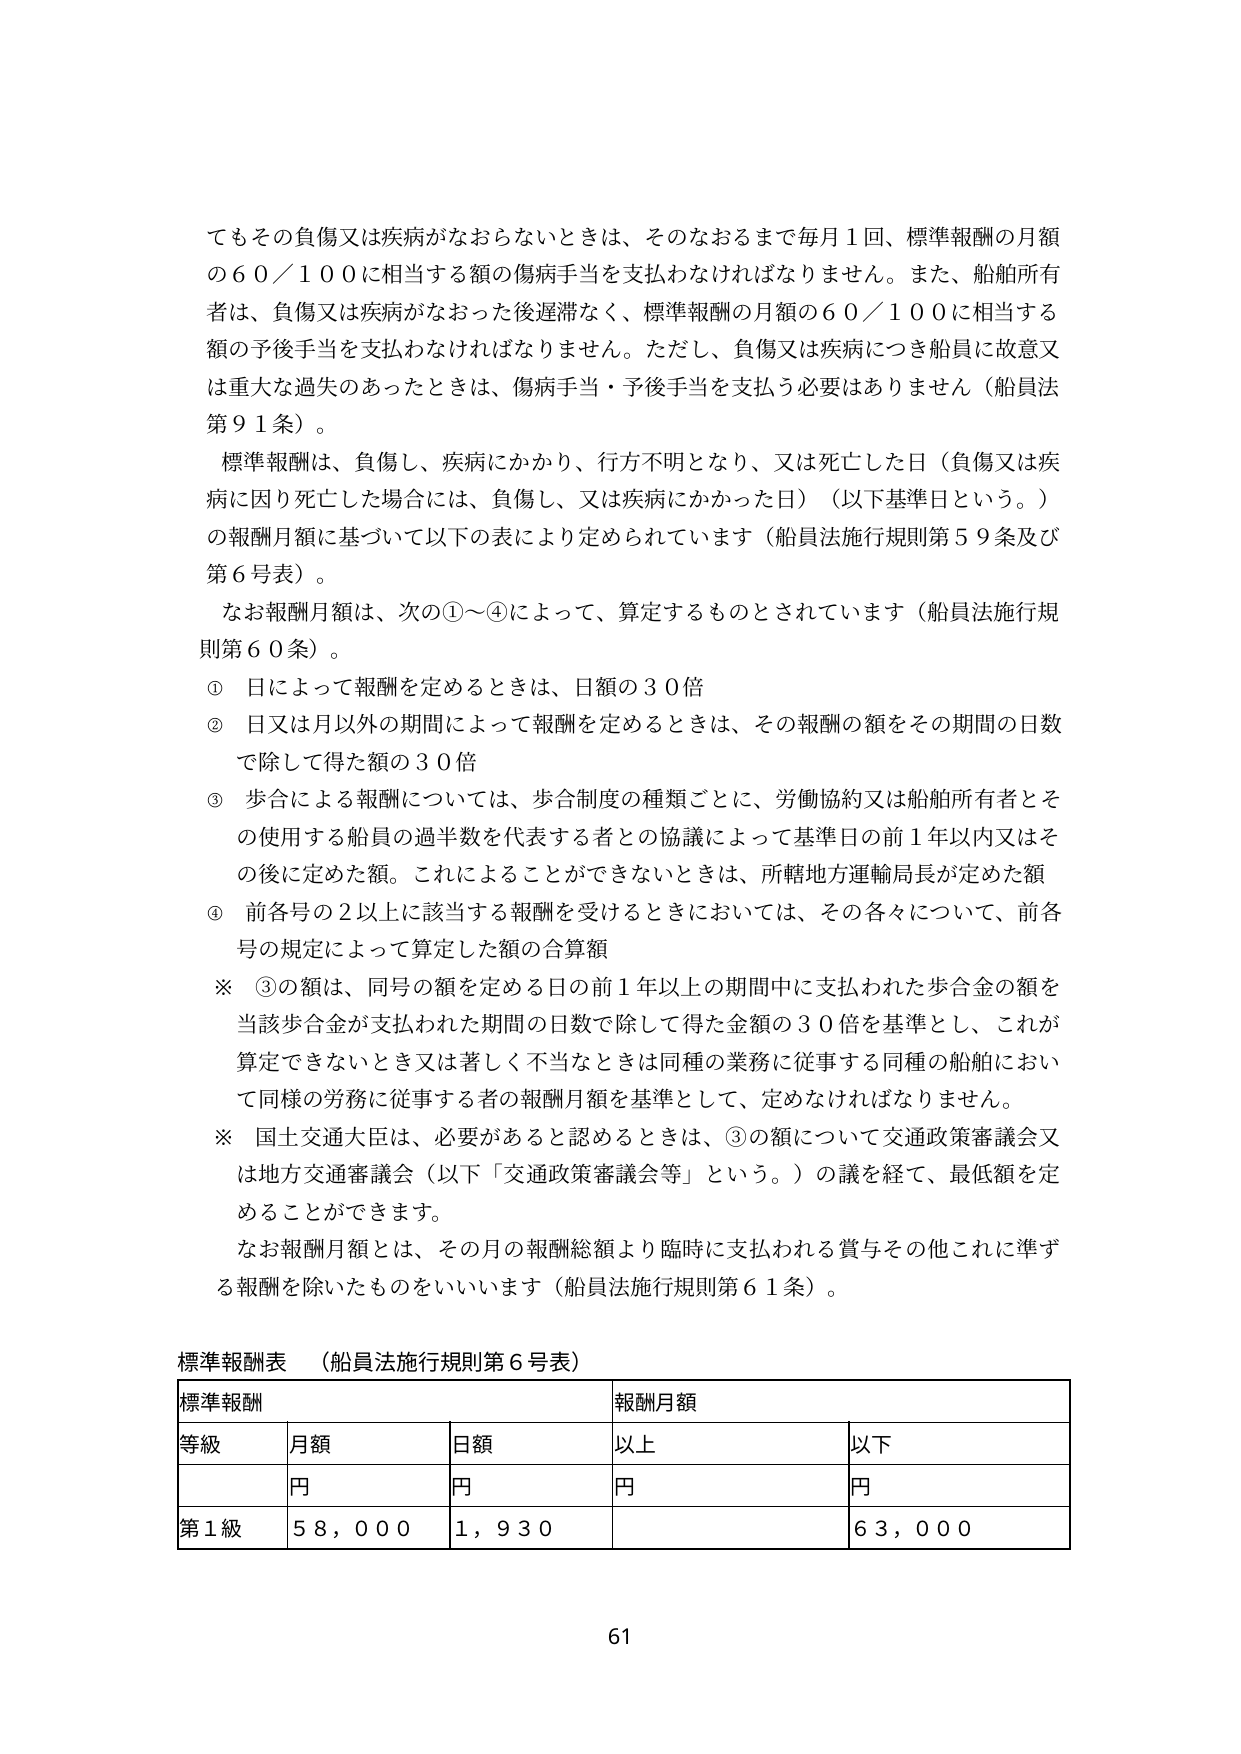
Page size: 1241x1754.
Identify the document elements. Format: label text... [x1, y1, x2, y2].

table_cell 日額 [451, 1423, 612, 1464]
table_header 標準報酬 [179, 1381, 612, 1421]
table_cell 円 [850, 1465, 1069, 1506]
table_cell [613, 1507, 848, 1548]
text 標準報酬は、負傷し、疾病にかかり、行方不明となり、又は死亡した日（負傷又は疾病に因り死亡した場合には、負傷し、又は疾病にかかった日）（以下基準日という。）の報酬月額に基づいて以下の表により定められています（船員法施行規則第５９条及び第６号表）。 [177, 442, 1063, 592]
text なお報酬月額とは、その月の報酬総額より臨時に支払われる賞与その他これに準ずる報酬を除いたものをいいいます（船員法施行規則第６１条）。 [214, 1229, 1063, 1304]
text 標準報酬表 （船員法施行規則第６号表） [177, 1342, 1063, 1379]
table_cell 円 [613, 1465, 848, 1506]
table_cell ５８，０００ [288, 1507, 449, 1548]
text ※ 国土交通大臣は、必要があると認めるときは、③の額について交通政策審議会又は地方交通審議会（以下「交通政策審議会等」という。）の議を経て、最低額を定めることができます。 [214, 1117, 1063, 1229]
table_cell 以下 [850, 1423, 1069, 1464]
table_cell 月額 [288, 1423, 449, 1464]
text ③ 歩合による報酬については、歩合制度の種類ごとに、労働協約又は船舶所有者とその使用する船員の過半数を代表する者との協議によって基準日の前１年以内又はその後に定めた額。これによることができないときは、所轄地方運輸局長が定めた額 [207, 779, 1063, 892]
table_cell 第１級 [179, 1507, 287, 1548]
table_cell 以上 [613, 1423, 848, 1464]
text ④ 前各号の２以上に該当する報酬を受けるときにおいては、その各々について、前各号の規定によって算定した額の合算額 [207, 892, 1063, 967]
table_cell １，９３０ [451, 1507, 612, 1548]
table_cell ６３，０００ [850, 1507, 1069, 1548]
table_cell 円 [451, 1465, 612, 1506]
text ※ ③の額は、同号の額を定める日の前１年以上の期間中に支払われた歩合金の額を当該歩合金が支払われた期間の日数で除して得た金額の３０倍を基準とし、これが算定できないとき又は著しく不当なときは同種の業務に従事する同種の船舶において同様の労務に従事する者の報酬月額を基準として、定めなければなりません。 [214, 967, 1063, 1117]
table_cell 円 [288, 1465, 449, 1506]
text ① 日によって報酬を定めるときは、日額の３０倍 [207, 667, 1063, 704]
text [177, 217, 1063, 442]
text ② 日又は月以外の期間によって報酬を定めるときは、その報酬の額をその期間の日数で除して得た額の３０倍 [207, 704, 1063, 779]
table_header 報酬月額 [613, 1381, 1069, 1421]
table_cell [179, 1465, 287, 1506]
table_cell 等級 [179, 1423, 287, 1464]
text なお報酬月額は、次の①～④によって、算定するものとされています（船員法施行規則第６０条）。 [199, 592, 1063, 667]
